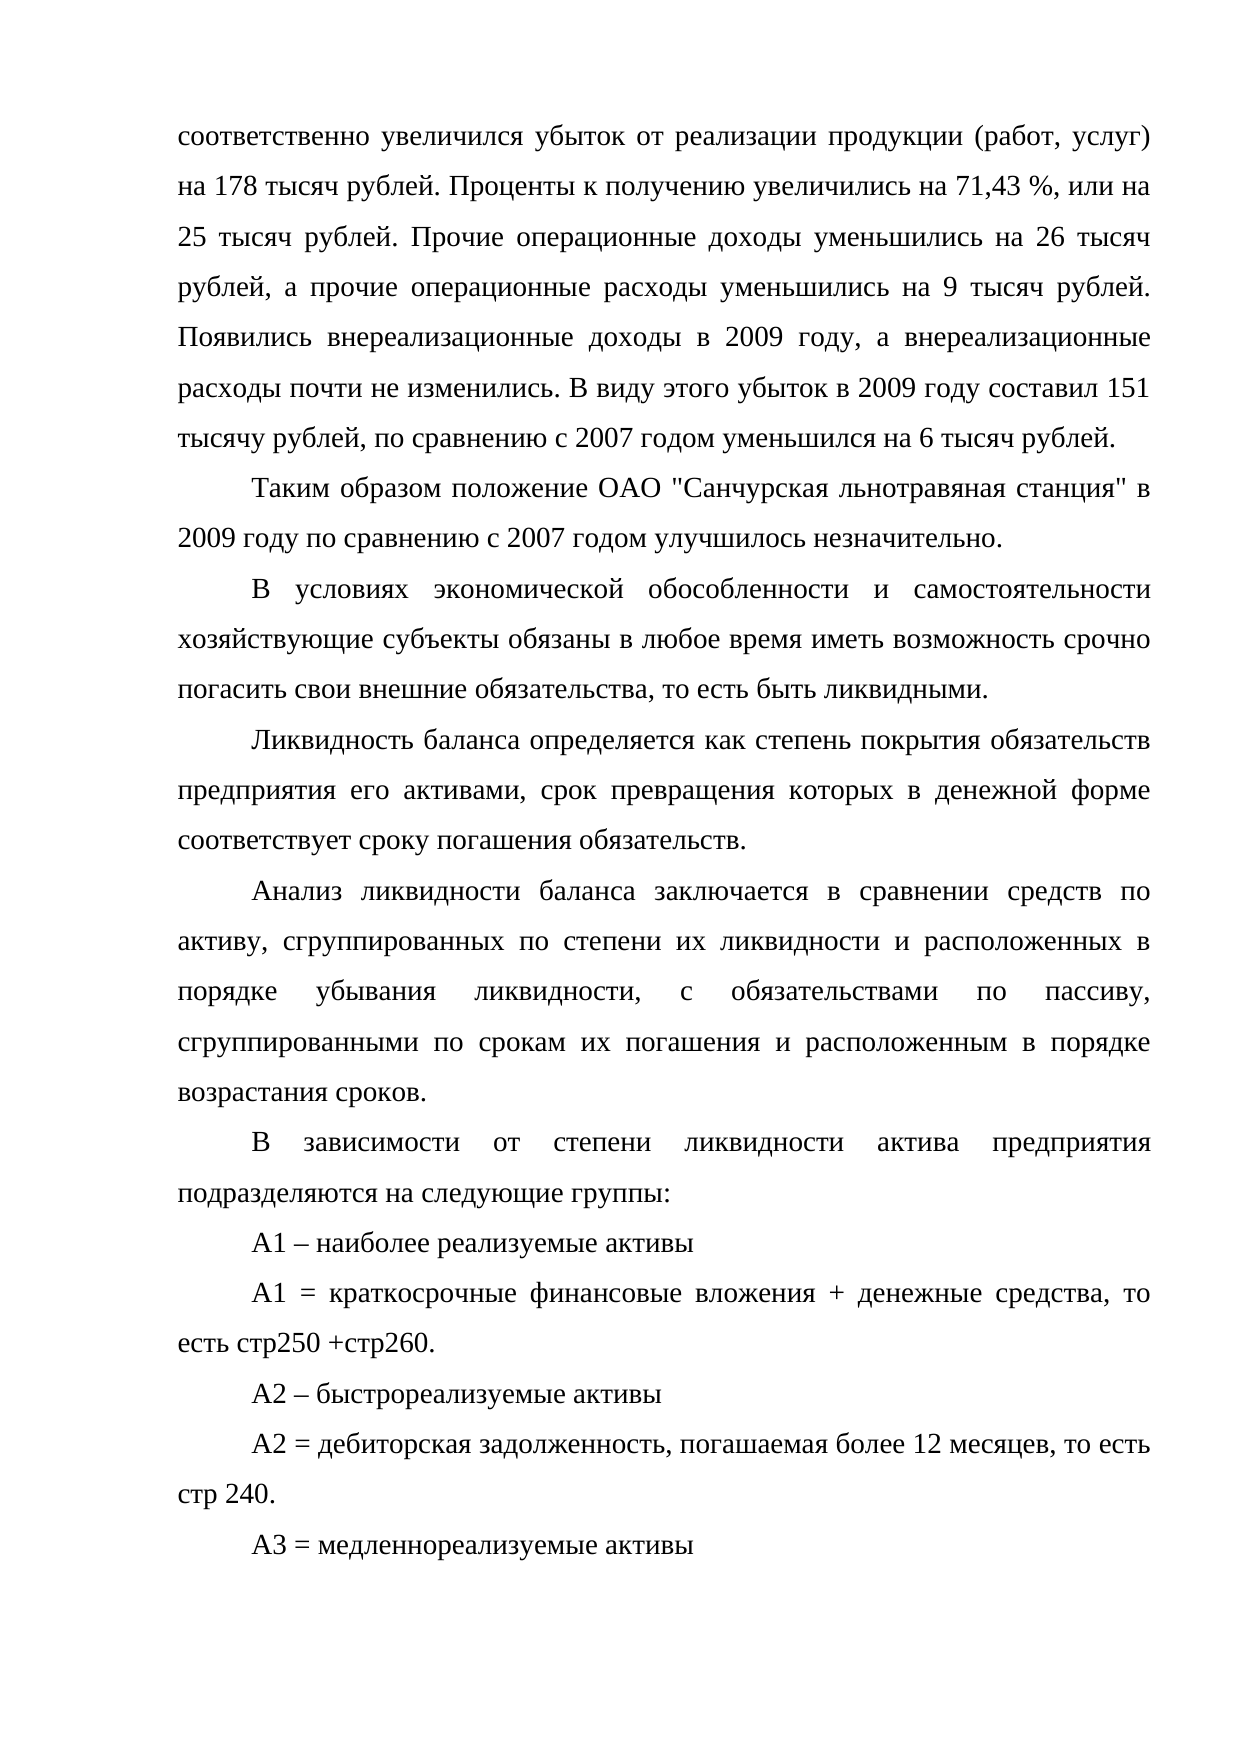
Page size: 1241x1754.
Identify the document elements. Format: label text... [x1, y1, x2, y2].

text А1 – наиболее реализуемые активы [177, 1225, 1152, 1258]
text А3 = медленнореализуемые активы [177, 1527, 1152, 1560]
text Ликвидность баланса определяется как степень покрытия обязательств предприятия его активами, срок превращения которых в денежной форме соответствует сроку погашения обязательств. [177, 722, 1152, 856]
text А2 = дебиторская задолженность, погашаемая более 12 месяцев, то есть стр 240. [177, 1426, 1152, 1510]
text В условиях экономической обособленности и самостоятельности хозяйствующие субъекты обязаны в любое время иметь возможность срочно погасить свои внешние обязательства, то есть быть ликвидными. [177, 571, 1152, 705]
text Анализ ликвидности баланса заключается в сравнении средств по активу, сгруппированных по степени их ликвидности и расположенных в порядке убывания ликвидности, с обязательствами по пассиву, сгруппированными по срокам их погашения и расположенным в порядке возрастания сроков. [177, 873, 1152, 1108]
text В зависимости от степени ликвидности актива предприятия подразделяются на следующие группы: [177, 1124, 1152, 1208]
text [177, 118, 1152, 453]
text А2 – быстрореализуемые активы [177, 1376, 1152, 1409]
text А1 = краткосрочные финансовые вложения + денежные средства, то есть стр250 +стр260. [177, 1275, 1152, 1359]
text Таким образом положение ОАО "Санчурская льнотравяная станция" в 2009 году по сравнению с 2007 годом улучшилось незначительно. [177, 470, 1152, 554]
